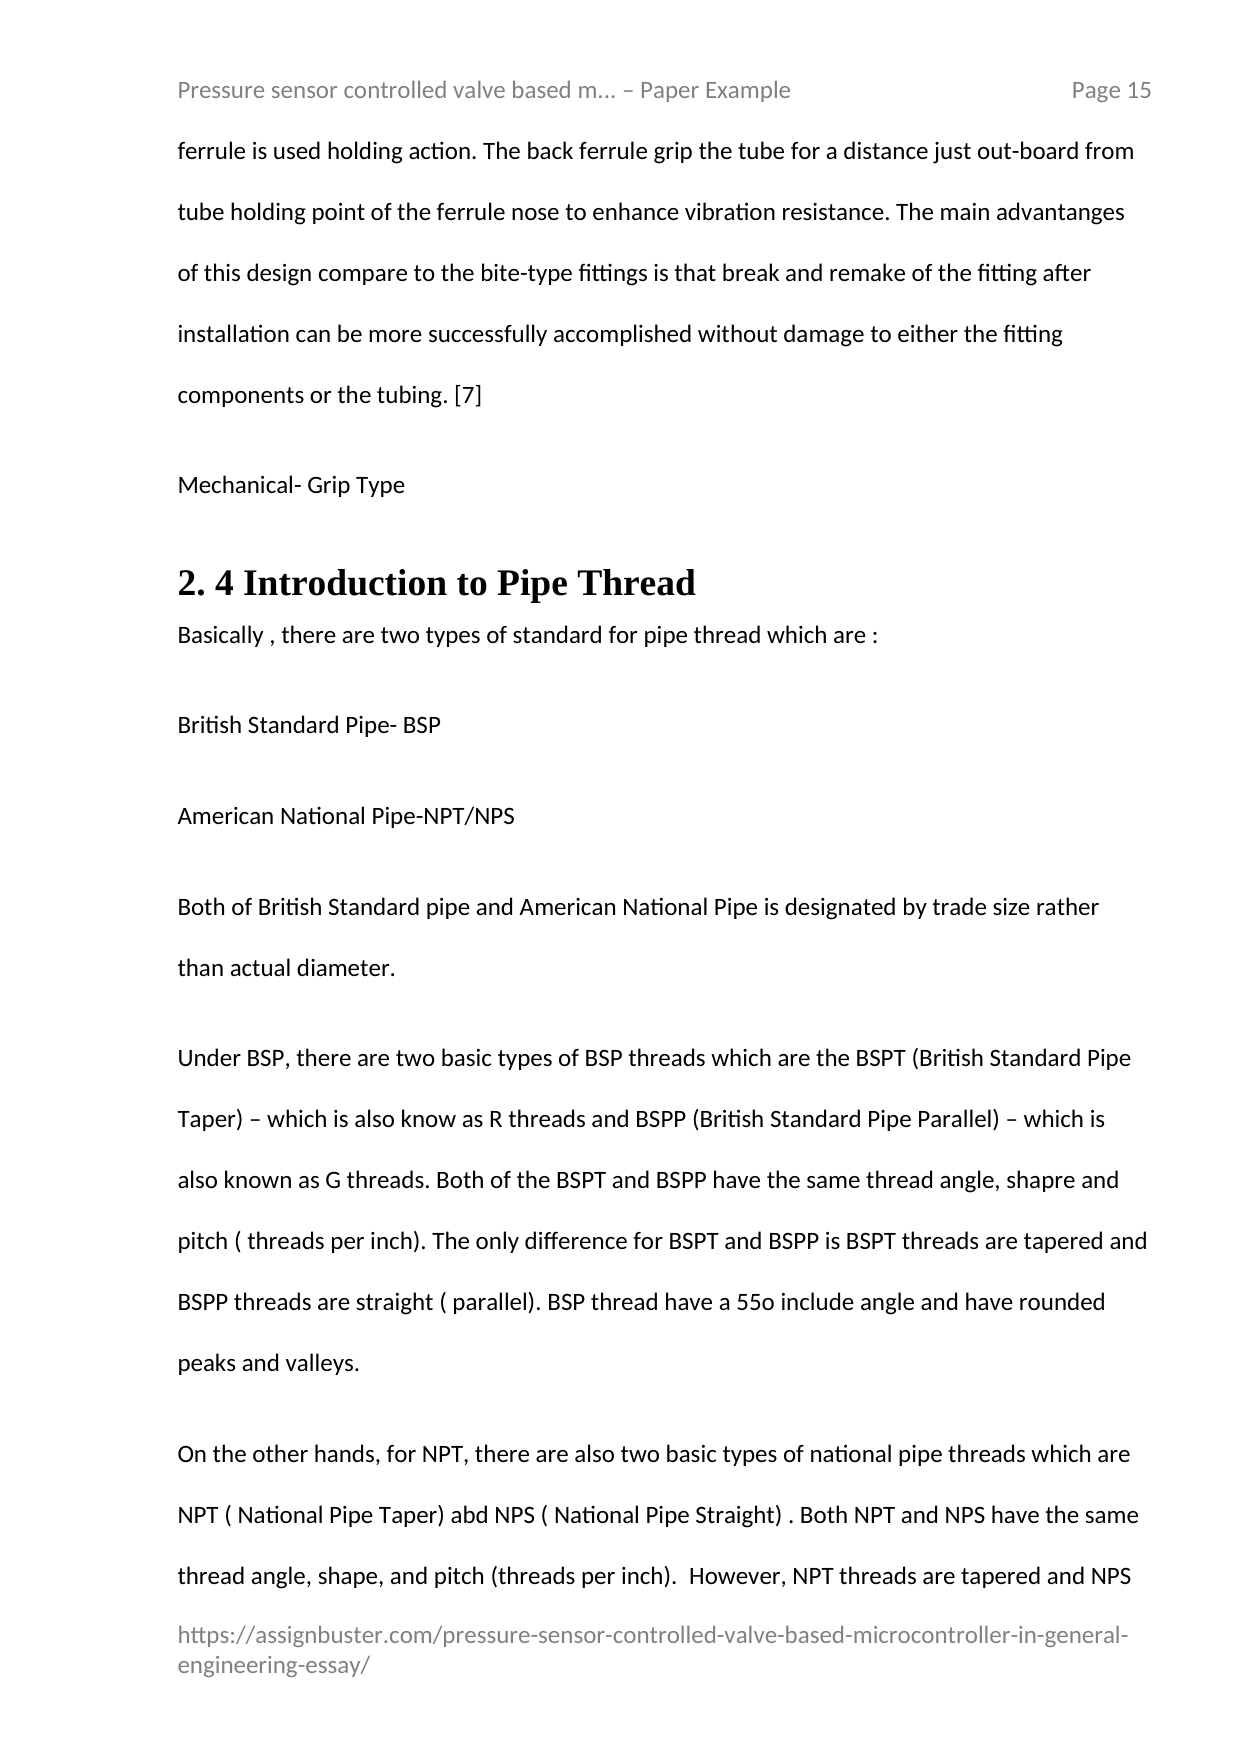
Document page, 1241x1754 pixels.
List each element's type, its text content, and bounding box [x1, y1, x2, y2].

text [177, 1438, 1152, 1591]
text American National Pipe-NPT/NPS [177, 800, 1152, 831]
text Under BSP, there are two basic types of BSP threads which are the BSPT (British Standard Pipe Taper) – which is also know as R threads and BSPP (British Standard Pipe Parallel) – which is also known as G threads. Both of the BSPT and BSPP have the same thread angle, shapre and pitch ( threads per inch). The only difference for BSPT and BSPP is BSPT threads are tapered and BSPP threads are straight ( parallel). BSP thread have a 55o include angle and have rounded peaks and valleys. [177, 1042, 1152, 1378]
text Mechanical- Grip Type [177, 469, 1152, 500]
text British Standard Pipe- BSP [177, 709, 1152, 740]
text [177, 135, 1152, 409]
text Basically , there are two types of standard for pipe thread which are : [177, 619, 1152, 649]
subtitle 2. 4 Introduction to Pipe Thread [177, 560, 1152, 603]
text Both of British Standard pipe and American National Pipe is designated by trade size rather than actual diameter. [177, 891, 1152, 982]
